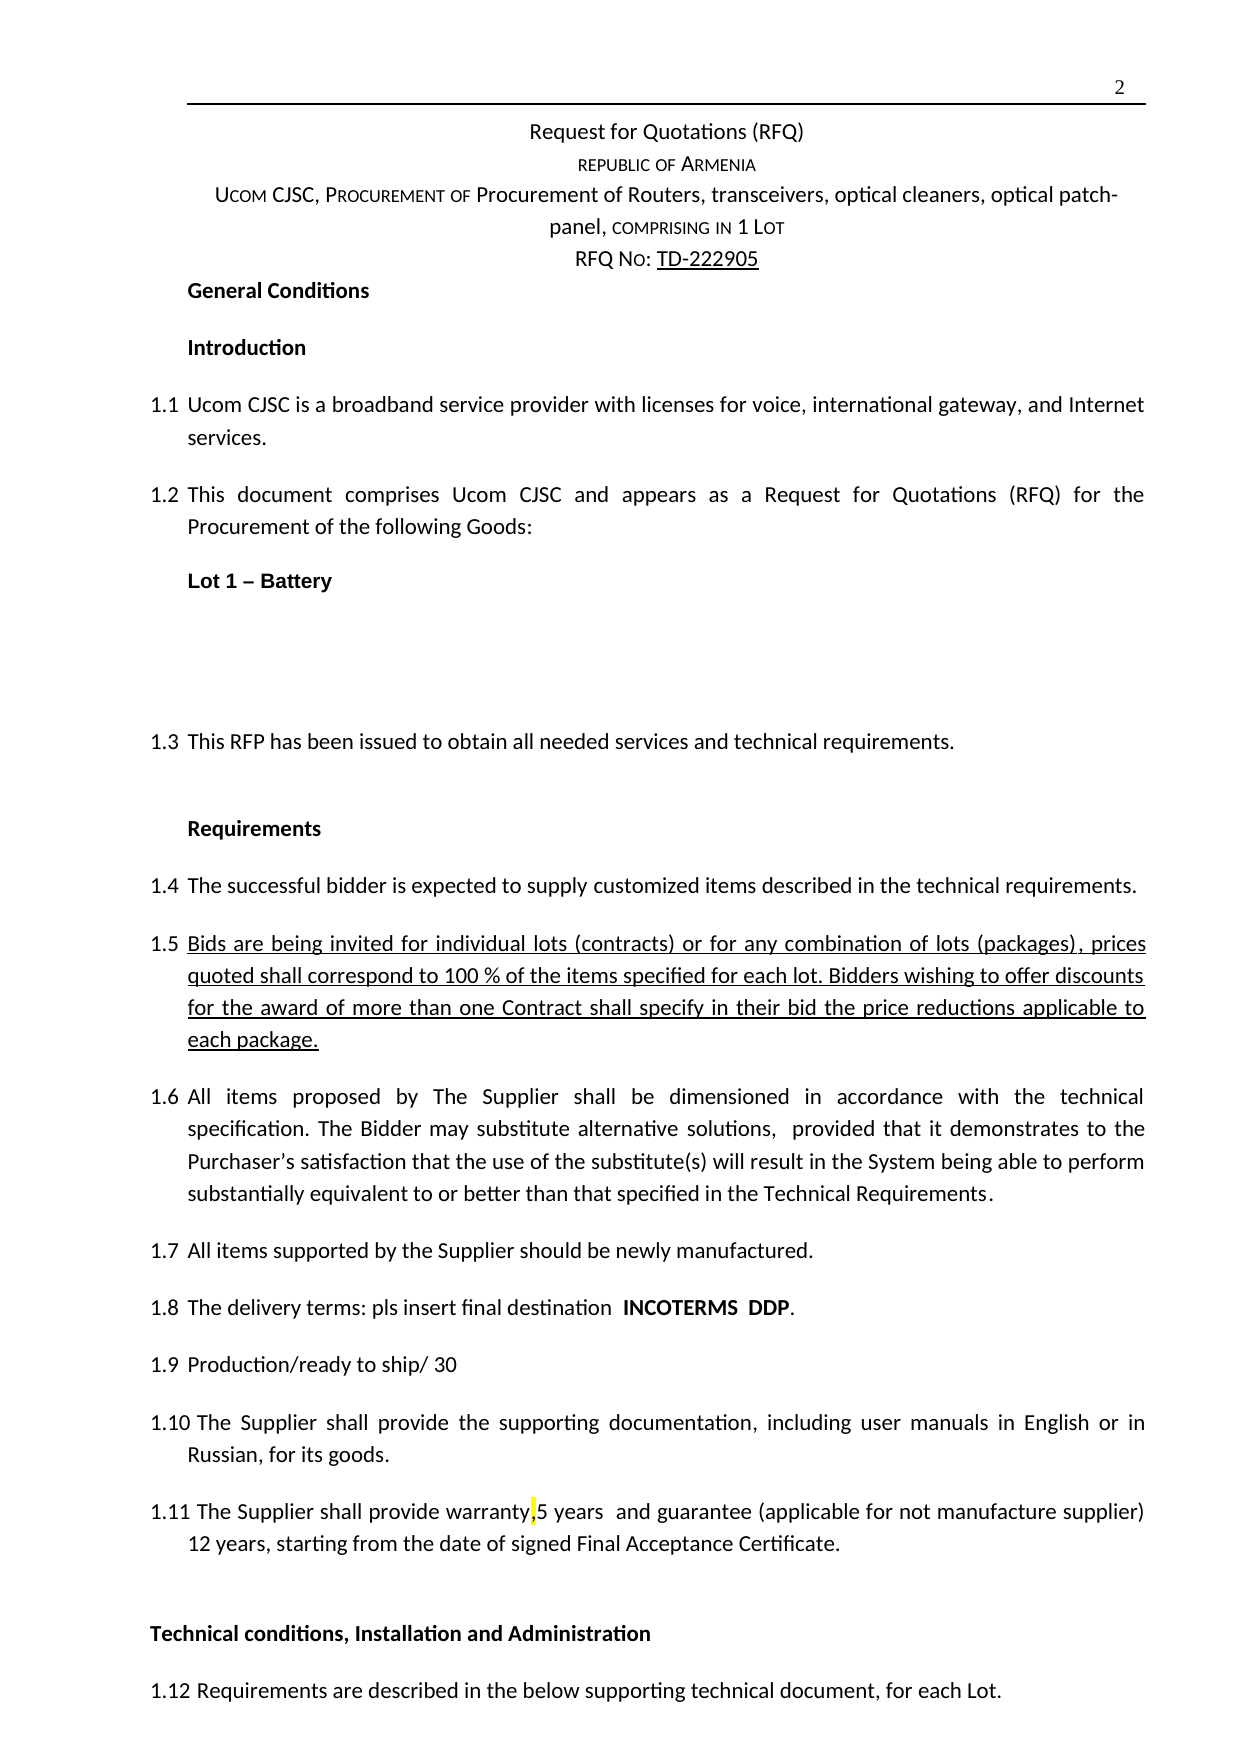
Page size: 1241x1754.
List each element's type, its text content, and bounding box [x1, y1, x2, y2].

subtitle Ucom CJSC is a broadband service provider with licenses for voice, international gateway, and Internet services. [150, 391, 1146, 451]
subtitle General Conditions [187, 276, 1146, 304]
subtitle Introduction [187, 333, 1146, 361]
text Ucom CJSC, Procurement of Procurement of Routers, transceivers, optical cleaners, optical patch-panel, comprising in 1 Lot [187, 180, 1146, 240]
list Request for Quotations (RFQ) [187, 117, 1146, 145]
subtitle The successful bidder is expected to supply customized items described in the technical requirements. [150, 871, 1146, 899]
subtitle The delivery terms: pls insert final destination INCOTERMS DDP. [150, 1293, 1146, 1321]
subtitle Requirements [187, 814, 1146, 842]
subtitle Requirements are described in the below supporting technical document, for each Lot. [150, 1676, 1146, 1704]
subtitle The Supplier shall provide the supporting documentation, including user manuals in English or in Russian, for its goods. [150, 1408, 1146, 1468]
subtitle Bids are being invited for individual lots (contracts) or for any combination of lots (packages), prices quoted shall correspond to 100 % of the items specified for each lot. Bidders wishing to offer discounts for the award of more than one Contract shall specify in their bid the price reductions applicable to each package. [150, 929, 1146, 1053]
text republic of Armenia [187, 149, 1146, 177]
text RFQ No: TD-222905 [187, 244, 1146, 272]
subtitle Lot 1 – Battery [187, 569, 1146, 593]
subtitle All items proposed by The Supplier shall be dimensioned in accordance with the technical specification. The Bidder may substitute alternative solutions, provided that it demonstrates to the Purchaser’s satisfaction that the use of the substitute(s) will result in the System being able to perform substantially equivalent to or better than that specified in the Technical Requirements. [150, 1082, 1146, 1207]
subtitle Production/ready to ship/ 30 [150, 1351, 1146, 1378]
subtitle Technical conditions, Installation and Administration [150, 1619, 1146, 1647]
subtitle This RFP has been issued to obtain all needed services and technical requirements. [150, 727, 1146, 755]
subtitle This document comprises Ucom CJSC and appears as a Request for Quotations (RFQ) for the Procurement of the following Goods: [150, 480, 1146, 540]
subtitle The Supplier shall provide warranty,5 years and guarantee (applicable for not manufacture supplier) 12 years, starting from the date of signed Final Acceptance Certificate. [150, 1497, 1146, 1557]
subtitle All items supported by the Supplier should be newly manufactured. [150, 1236, 1146, 1264]
